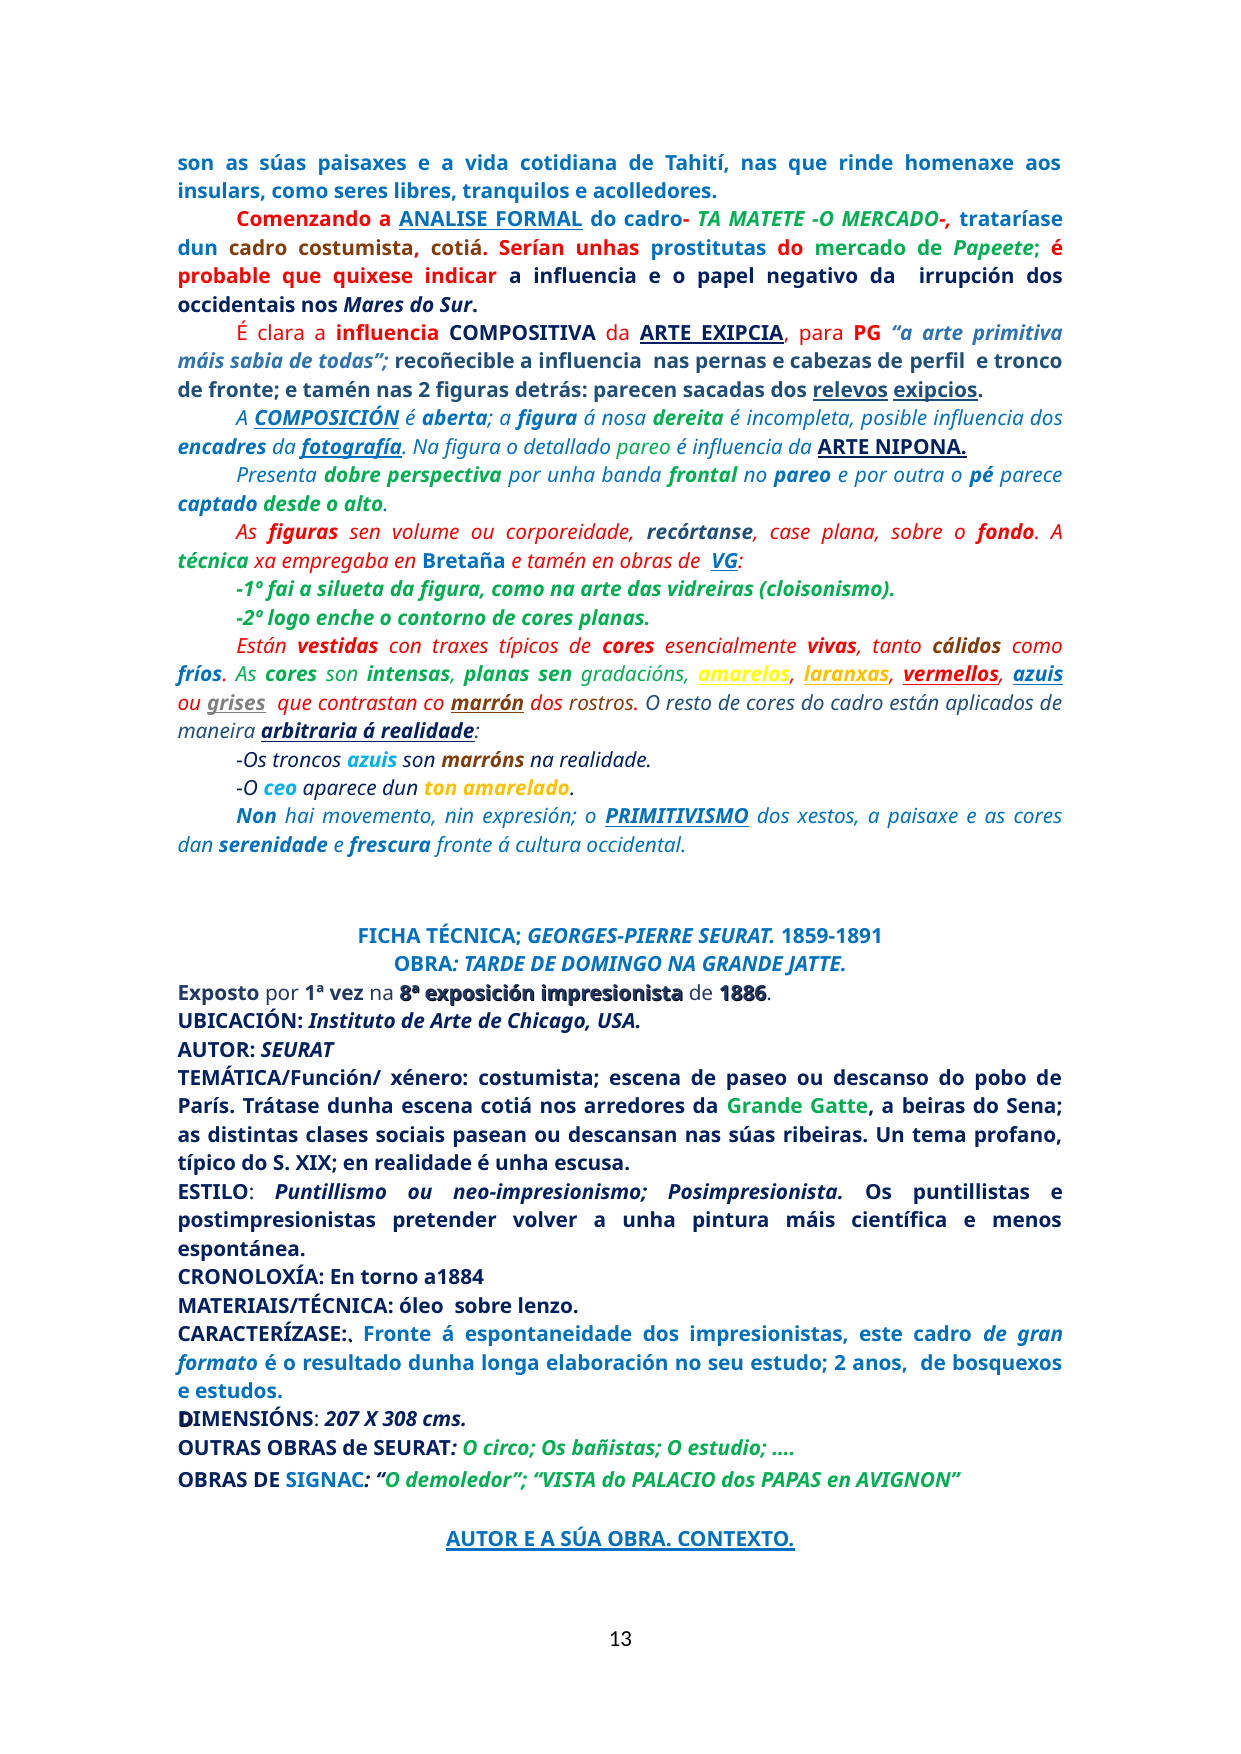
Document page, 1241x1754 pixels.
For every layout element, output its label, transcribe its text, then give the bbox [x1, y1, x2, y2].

text É clara a influencia COMPOSITIVA da ARTE EXIPCIA, para PG “a arte primitiva máis sabia de todas”; recoñecible a influencia nas pernas e cabezas de perfil e tronco de fronte; e tamén nas 2 figuras detrás: parecen sacadas dos relevos exipcios. [177, 318, 1063, 403]
text UBICACIÓN: Instituto de Arte de Chicago, USA. [177, 1006, 1063, 1035]
text AUTOR: SEURAT [177, 1035, 1063, 1063]
text As figuras sen volume ou corporeidade, recórtanse, case plana, sobre o fondo. A técnica xa empregaba en Bretaña e tamén en obras de VG: [177, 517, 1063, 574]
text FICHA TÉCNICA; GEORGES-PIERRE SEURAT. 1859-1891 [177, 921, 1063, 949]
text DIMENSIÓNS: 207 X 308 cms. [177, 1404, 1063, 1433]
text CARACTERÍZASE:. Fronte á espontaneidade dos impresionistas, este cadro de gran formato é o resultado dunha longa elaboración no seu estudo; 2 anos, de bosquexos e estudos. [177, 1319, 1063, 1404]
text CRONOLOXÍA: En torno a1884 [177, 1262, 1063, 1291]
text Exposto por 1ª vez na 8ª exposición impresionista de 1886. [177, 978, 1063, 1006]
text -1º fai a silueta da figura, como na arte das vidreiras (cloisonismo). [177, 574, 1063, 603]
text OBRAS DE SIGNAC: “O demoledor”; “VISTA do PALACIO dos PAPAS en AVIGNON” [177, 1465, 1063, 1493]
text ESTILO: Puntillismo ou neo-impresionismo; Posimpresionista. Os puntillistas e postimpresionistas pretender volver a unha pintura máis científica e menos espontánea. [177, 1177, 1063, 1262]
text Comenzando a ANALISE FORMAL do cadro- TA MATETE -O MERCADO-, trataríase dun cadro costumista, cotiá. Serían unhas prostitutas do mercado de Papeete; é probable que quixese indicar a influencia e o papel negativo da irrupción dos occidentais nos Mares do Sur. [177, 204, 1063, 318]
text Non hai movemento, nin expresión; o PRIMITIVISMO dos xestos, a paisaxe e as cores dan serenidade e frescura fronte á cultura occidental. [177, 802, 1063, 858]
text Presenta dobre perspectiva por unha banda frontal no pareo e por outra o pé parece captado desde o alto. [177, 460, 1063, 517]
text -O ceo aparece dun ton amarelado. [177, 773, 1063, 802]
text OUTRAS OBRAS de SEURAT: O circo; Os bañistas; O estudio; …. [177, 1433, 1063, 1461]
text -2º logo enche o contorno de cores planas. [177, 603, 1063, 631]
text MATERIAIS/TÉCNICA: óleo sobre lenzo. [177, 1291, 1063, 1319]
text -Os troncos azuis son marróns na realidade. [177, 745, 1063, 773]
text A COMPOSICIÓN é aberta; a figura á nosa dereita é incompleta, posible influencia dos encadres da fotografía. Na figura o detallado pareo é influencia da ARTE NIPONA. [177, 403, 1063, 460]
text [177, 148, 1063, 204]
text Están vestidas con traxes típicos de cores esencialmente vivas, tanto cálidos como fríos. As cores son intensas, planas sen gradacións, amarelos, laranxas, vermellos, azuis ou grises que contrastan co marrón dos rostros. O resto de cores do cadro están aplicados de maneira arbitraria á realidade: [177, 631, 1063, 745]
text TEMÁTICA/Función/ xénero: costumista; escena de paseo ou descanso do pobo de París. Trátase dunha escena cotiá nos arredores da Grande Gatte, a beiras do Sena; as distintas clases sociais pasean ou descansan nas súas ribeiras. Un tema profano, típico do S. XIX; en realidade é unha escusa. [177, 1063, 1063, 1177]
text AUTOR E A SÚA OBRA. CONTEXTO. [177, 1524, 1063, 1552]
text OBRA: TARDE DE DOMINGO NA GRANDE JATTE. [177, 949, 1063, 978]
